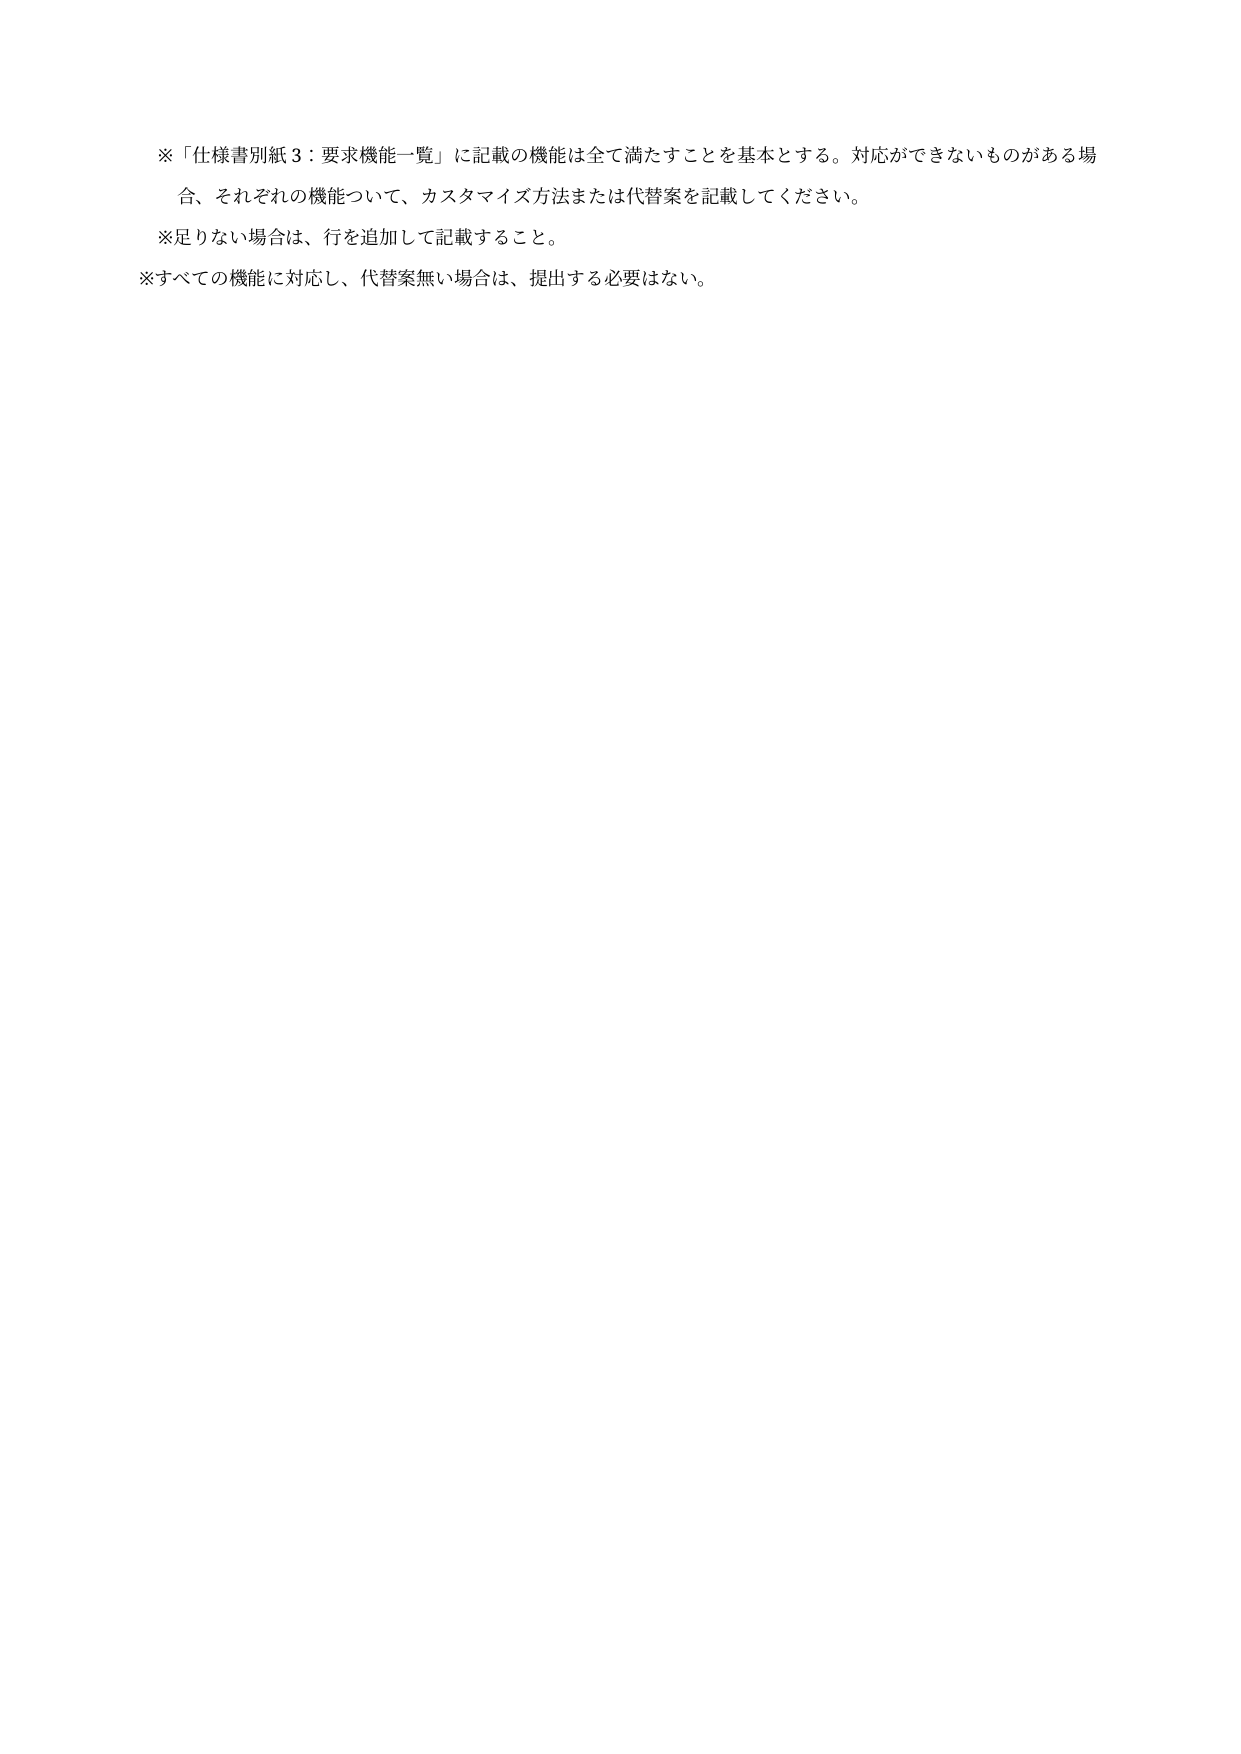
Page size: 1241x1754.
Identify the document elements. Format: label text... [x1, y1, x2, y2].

text ※足りない場合は、行を追加して記載すること。 [139, 216, 1101, 257]
text ※「仕様書別紙3：要求機能一覧」に記載の機能は全て満たすことを基本とする。対応ができないものがある場合、それぞれの機能ついて、カスタマイズ方法または代替案を記載してください。 [158, 134, 1101, 216]
text ※すべての機能に対応し、代替案無い場合は、提出する必要はない。 [139, 257, 1101, 298]
